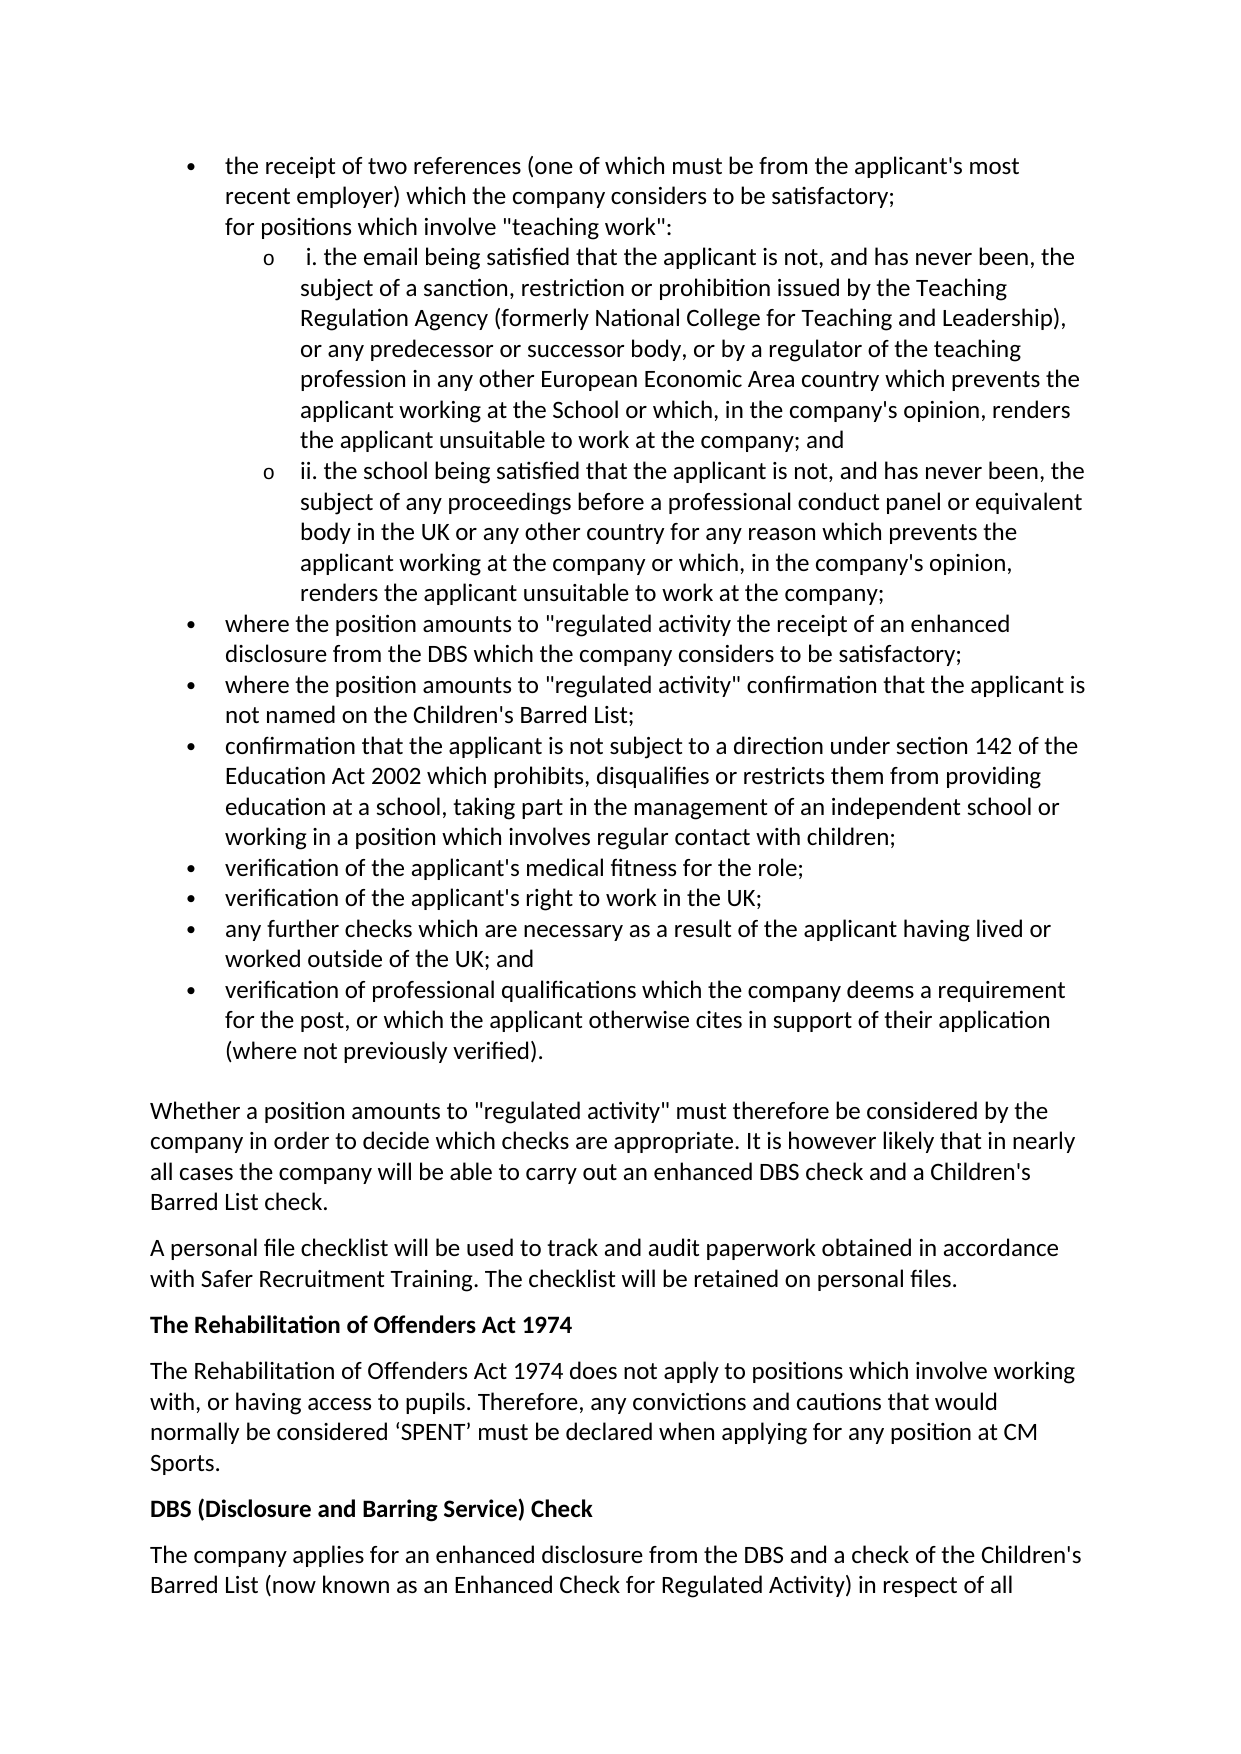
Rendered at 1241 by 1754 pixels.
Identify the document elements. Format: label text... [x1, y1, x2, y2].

text DBS (Disclosure and Barring Service) Check [150, 1493, 1090, 1523]
text Whether a position amounts to "regulated activity" must therefore be considered by the company in order to decide which checks are appropriate. It is however likely that in nearly all cases the company will be able to carry out an enhanced DBS check and a Children's Barred List check. [150, 1095, 1090, 1217]
text A personal file checklist will be used to track and audit paperwork obtained in accordance with Safer Recruitment Training. The checklist will be retained on personal files. [150, 1232, 1090, 1293]
list the receipt of two references (one of which must be from the applicant's most recent employer) which the company considers to be satisfactory; for positions which involve "teaching work": [187, 150, 1090, 242]
list ii. the school being satisfied that the applicant is not, and has never been, the subject of any proceedings before a professional conduct panel or equivalent body in the UK or any other country for any reason which prevents the applicant working at the company or which, in the company's opinion, renders the applicant unsuitable to work at the company; [262, 455, 1090, 608]
list where the position amounts to "regulated activity" confirmation that the applicant is not named on the Children's Barred List; [187, 669, 1090, 730]
list i. the email being satisfied that the applicant is not, and has never been, the subject of a sanction, restriction or prohibition issued by the Teaching Regulation Agency (formerly National College for Teaching and Leadership), or any predecessor or successor body, or by a regulator of the teaching profession in any other European Economic Area country which prevents the applicant working at the School or which, in the company's opinion, renders the applicant unsuitable to work at the company; and [262, 242, 1090, 455]
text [150, 1539, 1090, 1600]
list any further checks which are necessary as a result of the applicant having lived or worked outside of the UK; and [187, 913, 1090, 974]
list verification of the applicant's medical fitness for the role; [187, 852, 1090, 882]
list confirmation that the applicant is not subject to a direction under section 142 of the Education Act 2002 which prohibits, disqualifies or restricts them from providing education at a school, taking part in the management of an independent school or working in a position which involves regular contact with children; [187, 730, 1090, 852]
list where the position amounts to "regulated activity the receipt of an enhanced disclosure from the DBS which the company considers to be satisfactory; [187, 608, 1090, 669]
list verification of professional qualifications which the company deems a requirement for the post, or which the applicant otherwise cites in support of their application (where not previously verified). [187, 974, 1090, 1066]
text The Rehabilitation of Offenders Act 1974 does not apply to positions which involve working with, or having access to pupils. Therefore, any convictions and cautions that would normally be considered ‘SPENT’ must be declared when applying for any position at CM Sports. [150, 1355, 1090, 1477]
list verification of the applicant's right to work in the UK; [187, 882, 1090, 913]
text The Rehabilitation of Offenders Act 1974 [150, 1309, 1090, 1340]
